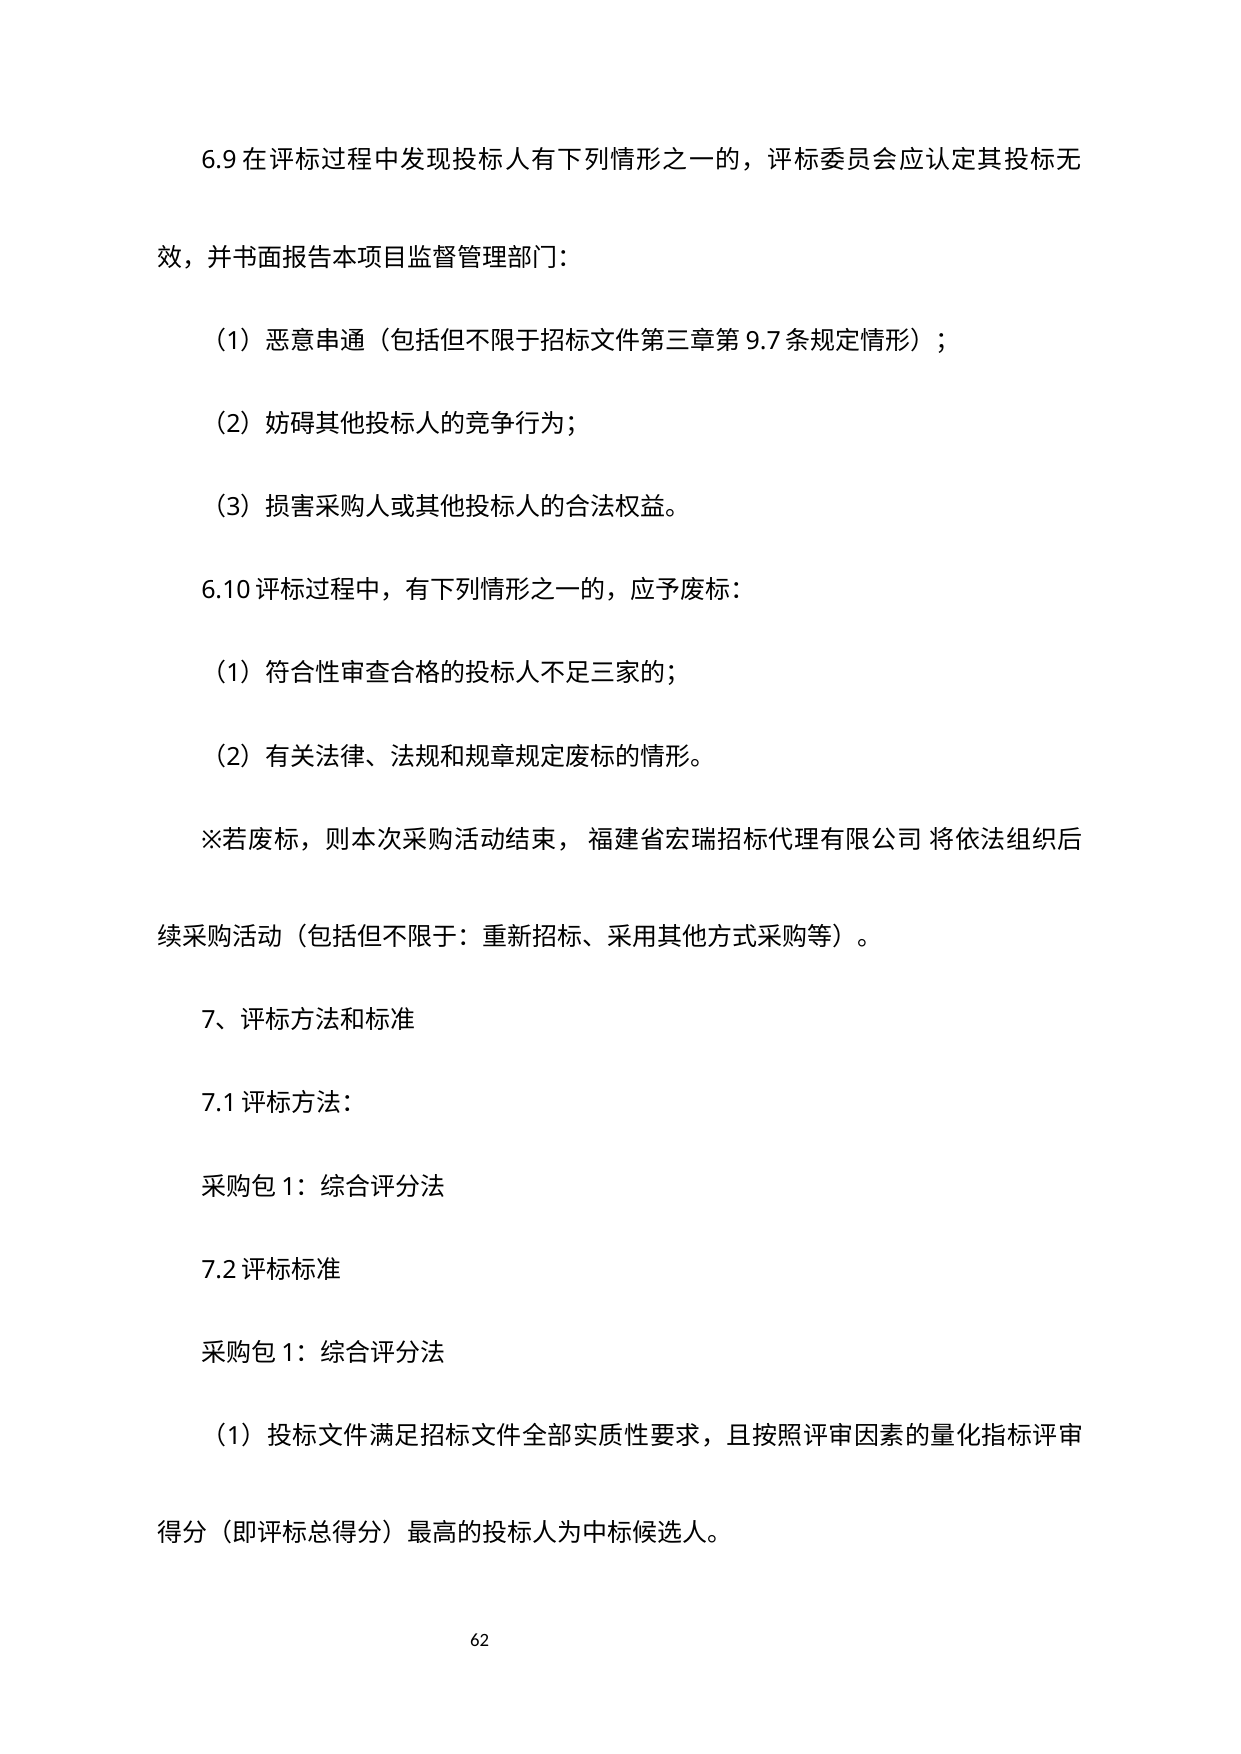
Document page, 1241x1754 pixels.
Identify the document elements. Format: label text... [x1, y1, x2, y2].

text 7、评标方法和标准 [157, 985, 1083, 1050]
text （2）妨碍其他投标人的竞争行为； [157, 389, 1083, 454]
text 6.9在评标过程中发现投标人有下列情形之一的，评标委员会应认定其投标无效，并书面报告本项目监督管理部门： [157, 125, 1083, 288]
text 7.1评标方法： [157, 1068, 1083, 1133]
text 7.2评标标准 [157, 1235, 1083, 1300]
text （2）有关法律、法规和规章规定废标的情形。 [157, 722, 1083, 787]
text 采购包1：综合评分法 [157, 1318, 1083, 1383]
text （1）符合性审查合格的投标人不足三家的； [157, 638, 1083, 703]
text （1）投标文件满足招标文件全部实质性要求，且按照评审因素的量化指标评审得分（即评标总得分）最高的投标人为中标候选人。 [157, 1401, 1083, 1563]
text （3）损害采购人或其他投标人的合法权益。 [157, 472, 1083, 537]
text （1）恶意串通（包括但不限于招标文件第三章第9.7条规定情形）； [157, 306, 1083, 371]
text ※若废标，则本次采购活动结束， 福建省宏瑞招标代理有限公司 将依法组织后续采购活动（包括但不限于：重新招标、采用其他方式采购等）。 [157, 805, 1083, 967]
text 采购包1：综合评分法 [157, 1152, 1083, 1217]
text 6.10评标过程中，有下列情形之一的，应予废标： [157, 555, 1083, 620]
